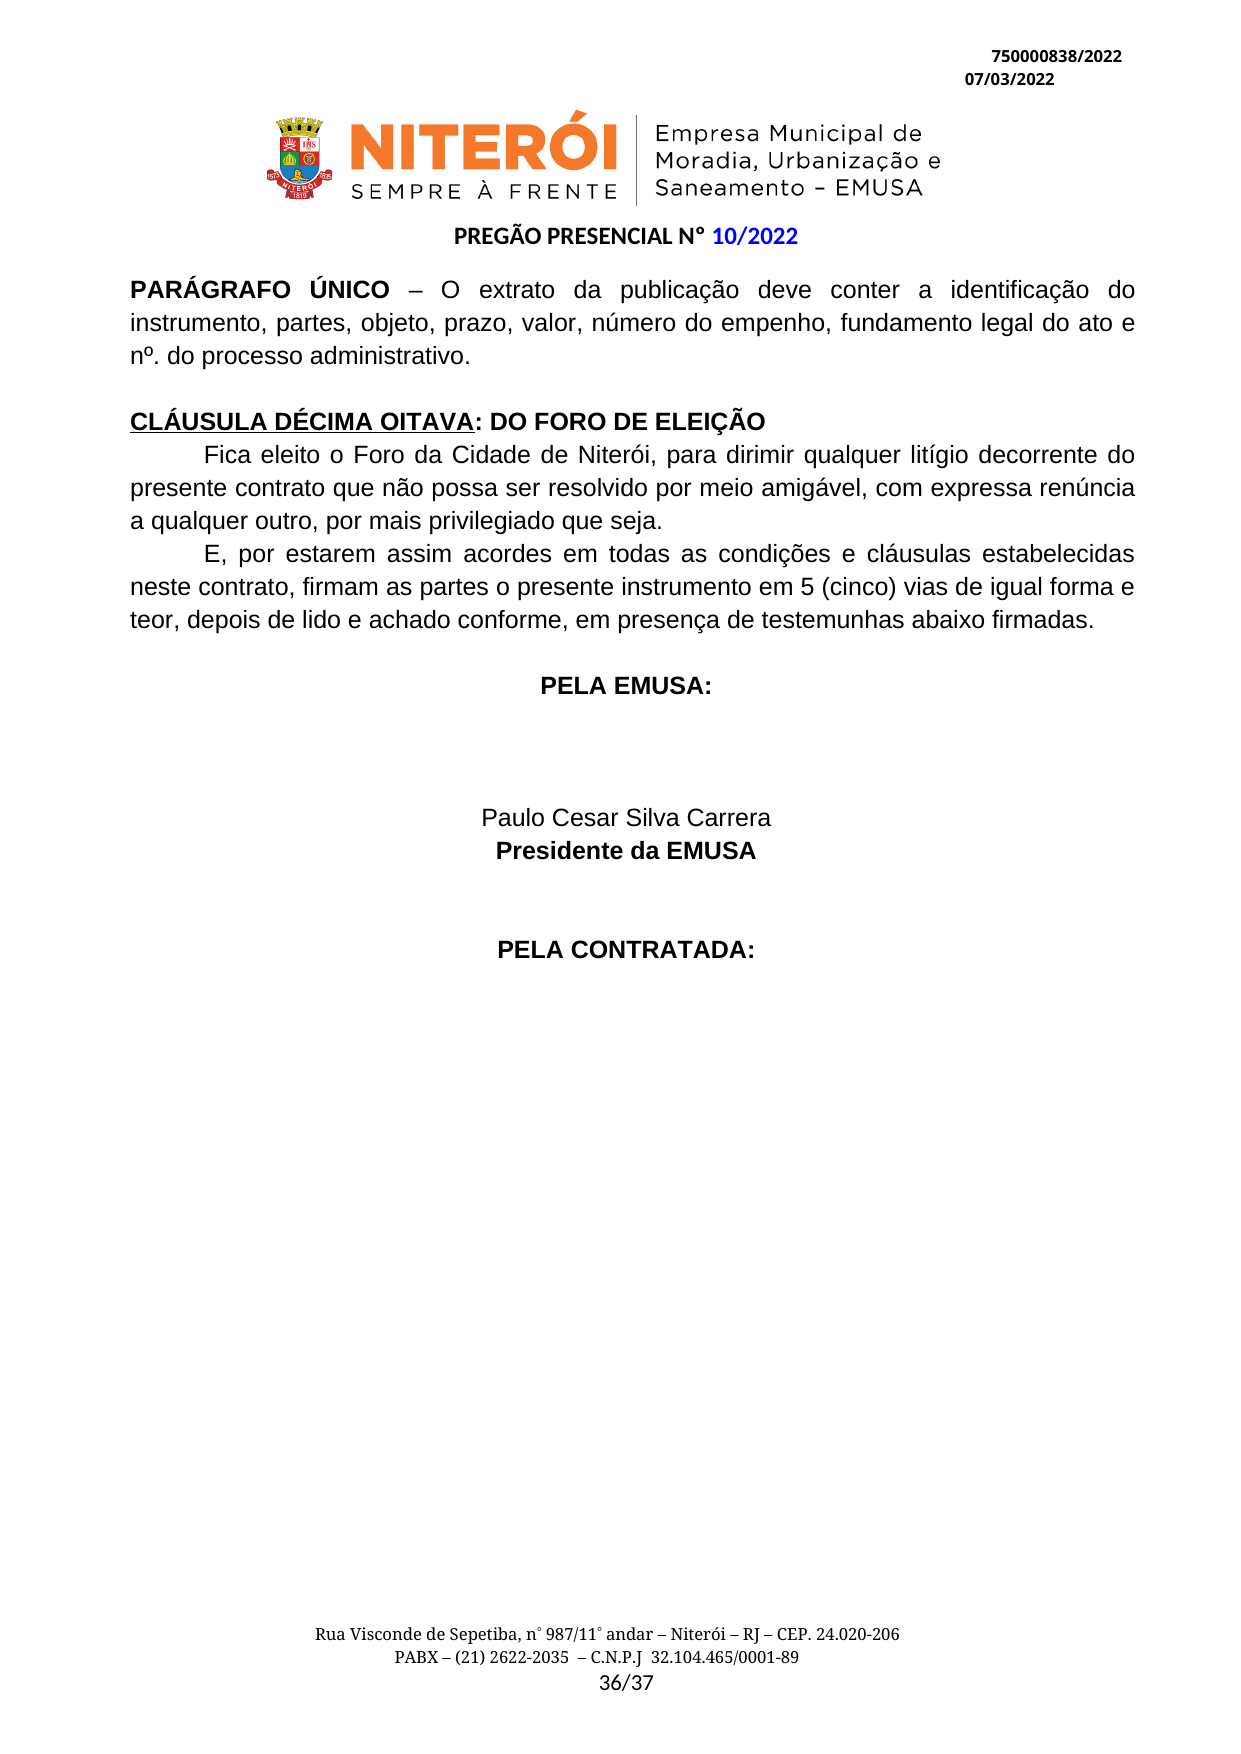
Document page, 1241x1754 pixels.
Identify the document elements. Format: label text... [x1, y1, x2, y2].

text PELA EMUSA: [130, 671, 1122, 700]
text PELA CONTRATADA: [130, 935, 1122, 964]
text CLÁUSULA DÉCIMA OITAVA: DO FORO DE ELEIÇÃO [130, 407, 1137, 436]
text Fica eleito o Foro da Cidade de Niterói, para dirimir qualquer litígio decorrente do presente contrato que não possa ser resolvido por meio amigável, com expressa renúncia a qualquer outro, por mais privilegiado que seja. [130, 440, 1137, 535]
picture [243, 89, 950, 220]
text E, por estarem assim acordes em todas as condições e cláusulas estabelecidas neste contrato, firmam as partes o presente instrumento em 5 (cinco) vias de igual forma e teor, depois de lido e achado conforme, em presença de testemunhas abaixo firmadas. [130, 539, 1137, 634]
text Paulo Cesar Silva Carrera [130, 803, 1122, 832]
text PARÁGRAFO ÚNICO – O extrato da publicação deve conter a identificação do instrumento, partes, objeto, prazo, valor, número do empenho, fundamento legal do ato e nº. do processo administrativo. [130, 275, 1137, 370]
text Presidente da EMUSA [130, 836, 1122, 865]
